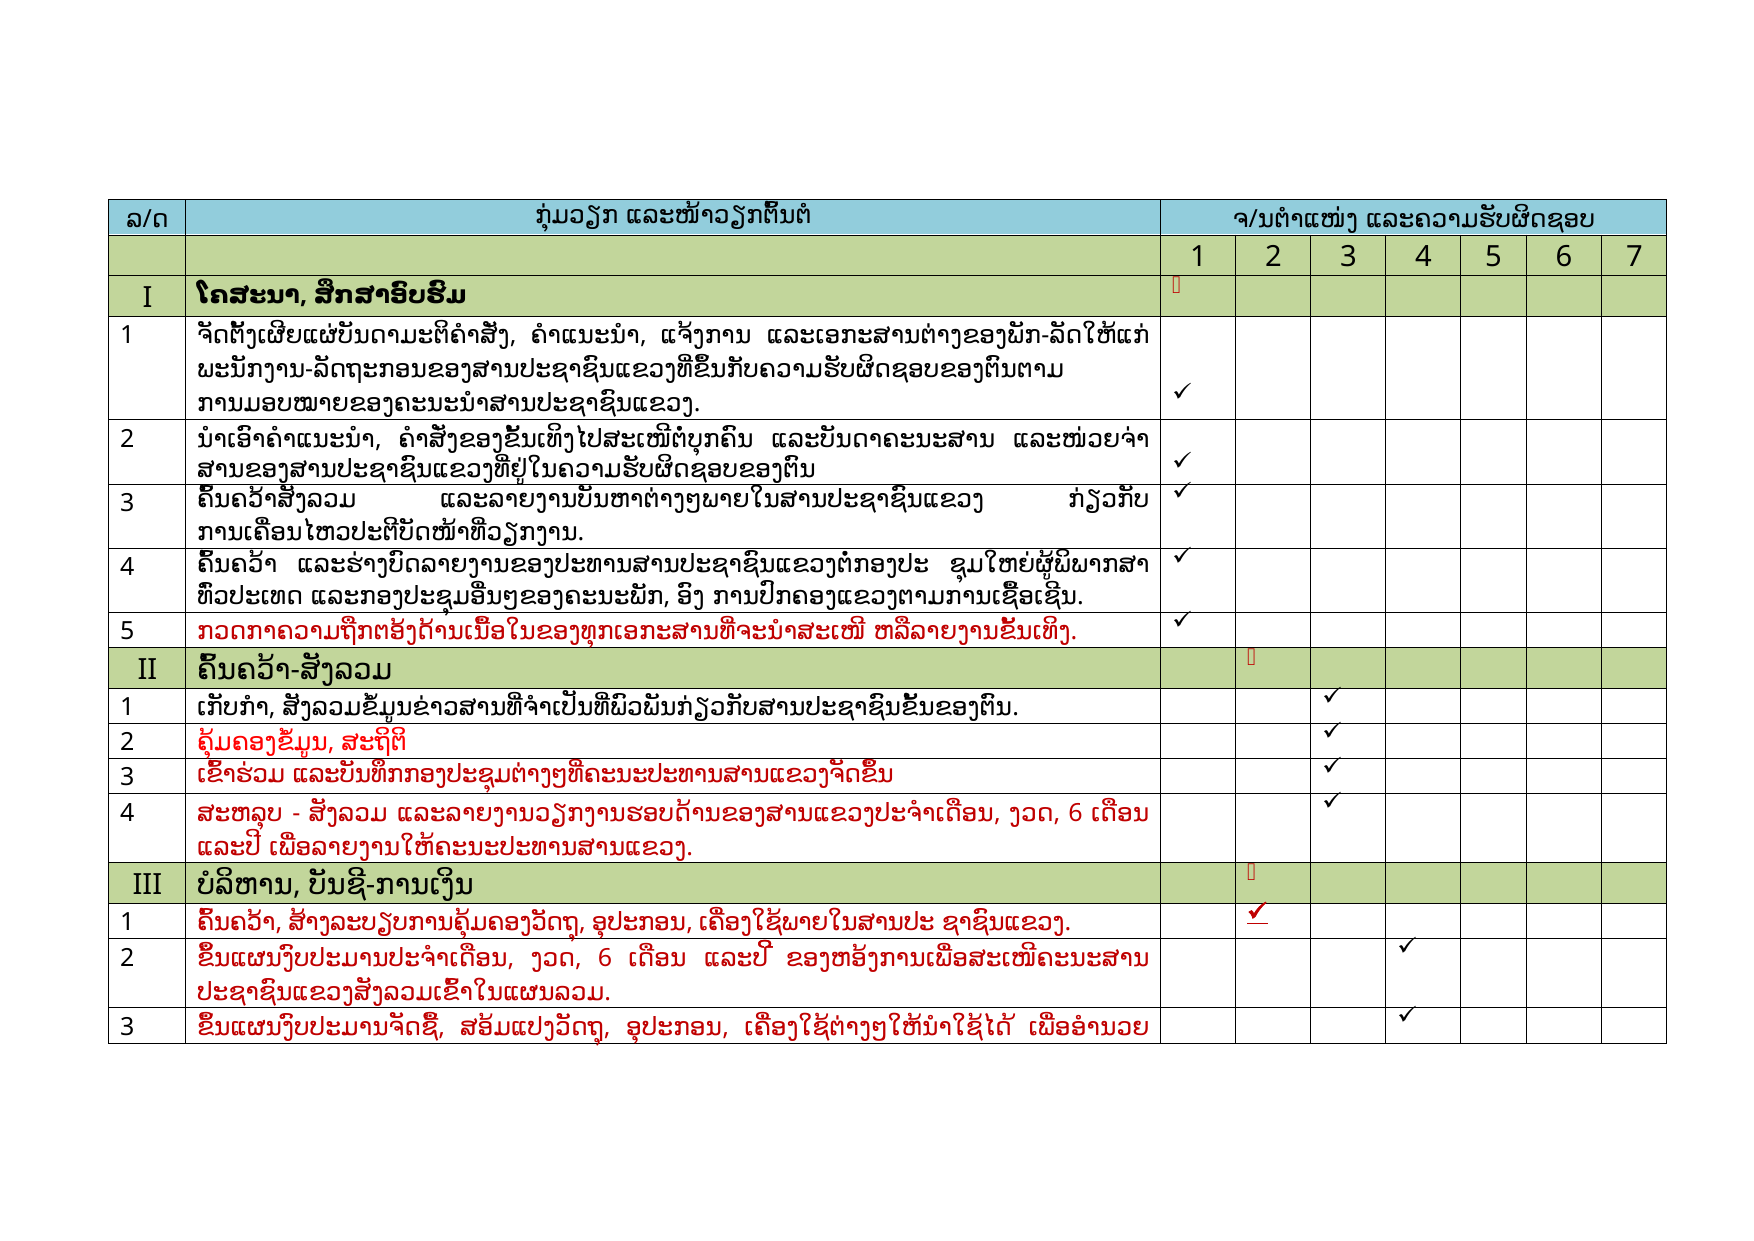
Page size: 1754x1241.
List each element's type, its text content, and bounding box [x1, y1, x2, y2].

table_cell ຄົ້ນຄວ້າ ແລະຮ່າງບົດລາຍງານຂອງປະທານສານປະຊາຊົນແຂວງຕໍ່ກອງປະ ຊຸມໃຫຍ່ຜູ້ພິພາກສາທົ່ວປະເທດ ແລະກອງປະຊຸມອື່ນໆຂອງຄະນະພັກ, ອົງ ການປົກຄອງແຂວງຕາມການເຊື້ອເຊີນ. [186, 549, 1160, 612]
table_cell [1311, 317, 1385, 419]
table_cell [1311, 1008, 1385, 1042]
table_cell 1 [1161, 236, 1235, 275]
table_cell 5 [1461, 236, 1526, 275]
table_cell ເຂົ້າຮ່ວມ ແລະບັນທຶກກອງປະຊຸມຕ່າງໆທີ່ຄະນະປະທານສານແຂວງຈັດຂຶ້ນ [186, 759, 1160, 793]
table_cell ເກັບກໍາ, ສັງລວມຂໍ້ມູນຂ່າວສານທີ່ຈໍາເປັນທີ່ພົວພັນກ່ຽວກັບສານປະຊາຊົນຂັ້ນຂອງຕົນ. [186, 689, 1160, 723]
table_cell [1386, 549, 1460, 612]
table_cell [1386, 759, 1460, 793]
table_cell ຄຸ້ມຄອງຂໍ້ມູນ, ສະຖິຕິ [186, 724, 1160, 758]
table_cell [1602, 420, 1666, 483]
table_cell [1236, 863, 1310, 903]
table_cell [1386, 724, 1460, 758]
table_cell [1461, 724, 1526, 758]
table_cell 2 [109, 939, 185, 1007]
table_cell ບໍລິຫານ, ບັນຊີ-ການເງິນ [186, 863, 1160, 903]
table_cell [1311, 759, 1385, 793]
table_cell [1602, 317, 1666, 419]
table_cell [1236, 613, 1310, 647]
table_cell [1386, 689, 1460, 723]
table_cell [1311, 904, 1385, 938]
table_cell [1311, 794, 1385, 862]
table_cell [1161, 724, 1235, 758]
table_cell [1527, 939, 1601, 1007]
table_cell [1311, 648, 1385, 688]
table_cell ສະຫລຸບ - ສັງລວມ ແລະລາຍງານວຽກງານຮອບດ້ານຂອງສານແຂວງປະຈໍາເດືອນ, ງວດ, 6 ເດືອນ ແລະປີ ເພື່ອລາຍງານໃຫ້ຄະນະປະທານສານແຂວງ. [186, 794, 1160, 862]
table_cell [1236, 276, 1310, 316]
table_cell II [109, 648, 185, 688]
table_cell [1527, 485, 1601, 548]
table_cell [1602, 794, 1666, 862]
table_cell [1527, 276, 1601, 316]
table_cell [1311, 549, 1385, 612]
table_cell 3 [109, 759, 185, 793]
table_cell [1461, 549, 1526, 612]
table_cell [1161, 689, 1235, 723]
table_cell [1161, 939, 1235, 1007]
table_cell I [109, 276, 185, 316]
table_cell [1602, 689, 1666, 723]
table_cell [1236, 549, 1310, 612]
table_cell [1386, 904, 1460, 938]
table_cell [1386, 317, 1460, 419]
table_cell [1527, 904, 1601, 938]
table_cell [1461, 613, 1526, 647]
table_cell [1161, 1008, 1235, 1042]
table_cell [1311, 276, 1385, 316]
table_cell [1311, 689, 1385, 723]
table_cell [1236, 689, 1310, 723]
table_cell [1527, 724, 1601, 758]
table_cell [1236, 317, 1310, 419]
table_cell [1461, 904, 1526, 938]
table_cell III [109, 863, 185, 903]
table_cell [109, 236, 185, 275]
table_cell 6 [1527, 236, 1601, 275]
table_cell [1311, 724, 1385, 758]
table_cell ຈັດຕັ້ງເຜີຍແຜ່ບັນດາມະຕິຄໍາສັ່ງ, ຄໍາແນະນຳ, ແຈ້ງການ ແລະເອກະສານຕ່າງຂອງພັກ-ລັດໃຫ້ແກ່ພະນັກງານ-ລັດຖະກອນຂອງສານປະຊາຊົນແຂວງທີ່ຂຶ້ນກັບຄວາມຮັບຜິດຊອບຂອງຕົນຕາມການມອບໝາຍຂອງຄະນະນຳສານປະຊາຊົນແຂວງ. [186, 317, 1160, 419]
table_cell [1527, 863, 1601, 903]
table_cell ນຳເອົາຄໍາແນະນໍາ, ຄໍາສ່ັງຂອງຂັ້ນເທິງໄປສະເໜີຕໍ່ບຸກຄົນ ແລະບັນດາຄະນະສານ ແລະໜ່ວຍຈ່າສານຂອງສານປະຊາຊົນແຂວງທີ່ຢູ່ໃນຄວາມຮັບຜິດຊອບຂອງຕົນ [186, 420, 1160, 483]
table_cell [1236, 485, 1310, 548]
table_cell [1236, 794, 1310, 862]
table_cell 2 [109, 724, 185, 758]
table_header ກຸ່ມວຽກ ແລະໜ້າວຽກຕົ້ນຕໍ [186, 200, 1160, 234]
table_cell [1602, 276, 1666, 316]
table_cell [1386, 276, 1460, 316]
table_cell [1161, 904, 1235, 938]
table_cell [1311, 863, 1385, 903]
table_cell [1461, 276, 1526, 316]
table_cell [1386, 485, 1460, 548]
table_cell [1161, 613, 1235, 647]
table_cell [1386, 863, 1460, 903]
table_cell [1461, 863, 1526, 903]
table_cell ຂຶ້ນແຜນງົບປະມານປະຈຳເດືອນ, ງວດ, 6 ເດືອນ ແລະປີີ ຂອງຫອ້ງການເພື່ອສະເໜີຄະນະສານປະຊາຊົນແຂວງສັງລວມເຂົ້າໃນແຜນລວມ. [186, 939, 1160, 1007]
table_cell [1161, 420, 1235, 483]
table_cell [1386, 939, 1460, 1007]
table_cell [1236, 759, 1310, 793]
table_cell [1527, 689, 1601, 723]
table_cell [1161, 549, 1235, 612]
table_cell 4 [1386, 236, 1460, 275]
table_cell [1386, 613, 1460, 647]
table_cell [1311, 485, 1385, 548]
table_cell ໂຄສະນາ, ສຶກສາອົບຮົມ [186, 276, 1160, 316]
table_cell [186, 1008, 1160, 1042]
table_cell [1236, 420, 1310, 483]
table_cell [1527, 794, 1601, 862]
table_cell [1386, 648, 1460, 688]
table_cell 4 [109, 794, 185, 862]
table_cell [1386, 794, 1460, 862]
table_header ຈ/ນຕໍາແໜ່ງ ແລະຄວາມຮັບຜິດຊອບ [1161, 200, 1666, 234]
table_cell [1461, 317, 1526, 419]
table_cell [1461, 794, 1526, 862]
table_cell [1527, 420, 1601, 483]
table_cell [186, 236, 1160, 275]
table_cell 7 [1602, 236, 1666, 275]
table_cell [1161, 317, 1235, 419]
table_cell 3 [1311, 236, 1385, 275]
table_cell [1461, 1008, 1526, 1042]
table_cell [1527, 317, 1601, 419]
table_cell [1161, 794, 1235, 862]
table_cell ຄົ້ນຄວ້າ-ສັງລວມ [186, 648, 1160, 688]
table_cell 2 [109, 420, 185, 483]
table_cell [1386, 420, 1460, 483]
table_cell [1602, 939, 1666, 1007]
table_cell [1461, 689, 1526, 723]
table_cell [1311, 420, 1385, 483]
table_cell [1311, 939, 1385, 1007]
table_cell [1602, 724, 1666, 758]
table_cell 3 [109, 485, 185, 548]
table_cell [1602, 863, 1666, 903]
table_cell 4 [109, 549, 185, 612]
table_cell [1527, 549, 1601, 612]
table_cell [1161, 863, 1235, 903]
table_cell [1461, 759, 1526, 793]
table_cell [1527, 613, 1601, 647]
table_cell [1161, 648, 1235, 688]
table_header ລ/ດ [109, 200, 185, 234]
table_cell [1461, 485, 1526, 548]
table_cell 1 [109, 904, 185, 938]
table_cell [1527, 759, 1601, 793]
table_cell [1527, 648, 1601, 688]
table_cell [1161, 276, 1235, 316]
table_cell [1602, 613, 1666, 647]
table_cell 3 [109, 1008, 185, 1042]
table_cell [1161, 485, 1235, 548]
table_cell 5 [109, 613, 185, 647]
table_cell [1461, 420, 1526, 483]
table_cell [1602, 485, 1666, 548]
table_cell [1602, 648, 1666, 688]
table_cell [1236, 648, 1310, 688]
table_cell [1236, 904, 1310, 938]
table_cell 1 [109, 689, 185, 723]
table_cell [1386, 1008, 1460, 1042]
table_cell [1236, 939, 1310, 1007]
table_cell [1236, 724, 1310, 758]
table_cell [1602, 1008, 1666, 1042]
table_cell ຄົ້ນຄວ້າສັງລວມ ແລະລາຍງານບັນຫາຕ່າງໆພາຍໃນສານປະຊາຊົນແຂວງ ກ່ຽວກັບການເຄື່ອນໄຫວປະຕີບັດໜ້າທີ່ວຽກງານ. [186, 485, 1160, 548]
table_cell ກວດກາຄວາມຖືກຕອ້ງດ້ານເນື້ອໃນຂອງທຸກເອກະສານທີ່ຈະນຳສະເໜີ ຫລືລາຍງານຂັ້ນເທິງ. [186, 613, 1160, 647]
table_cell ຄົ້ນຄວ້າ, ສ້າງລະບຽບການຄຸ້ມຄອງວັດຖຸ, ອຸປະກອນ, ເຄື່ອງໃຊ້ພາຍໃນສານປະ ຊາຊົນແຂວງ. [186, 904, 1160, 938]
table_cell 2 [1236, 236, 1310, 275]
table_cell [1461, 648, 1526, 688]
table_cell [1602, 759, 1666, 793]
table_cell [1602, 549, 1666, 612]
table_cell [1527, 1008, 1601, 1042]
table_cell [1161, 759, 1235, 793]
table_cell [1311, 613, 1385, 647]
table_cell 1 [109, 317, 185, 419]
table_cell [1602, 904, 1666, 938]
table_cell [1236, 1008, 1310, 1042]
table_cell [1461, 939, 1526, 1007]
